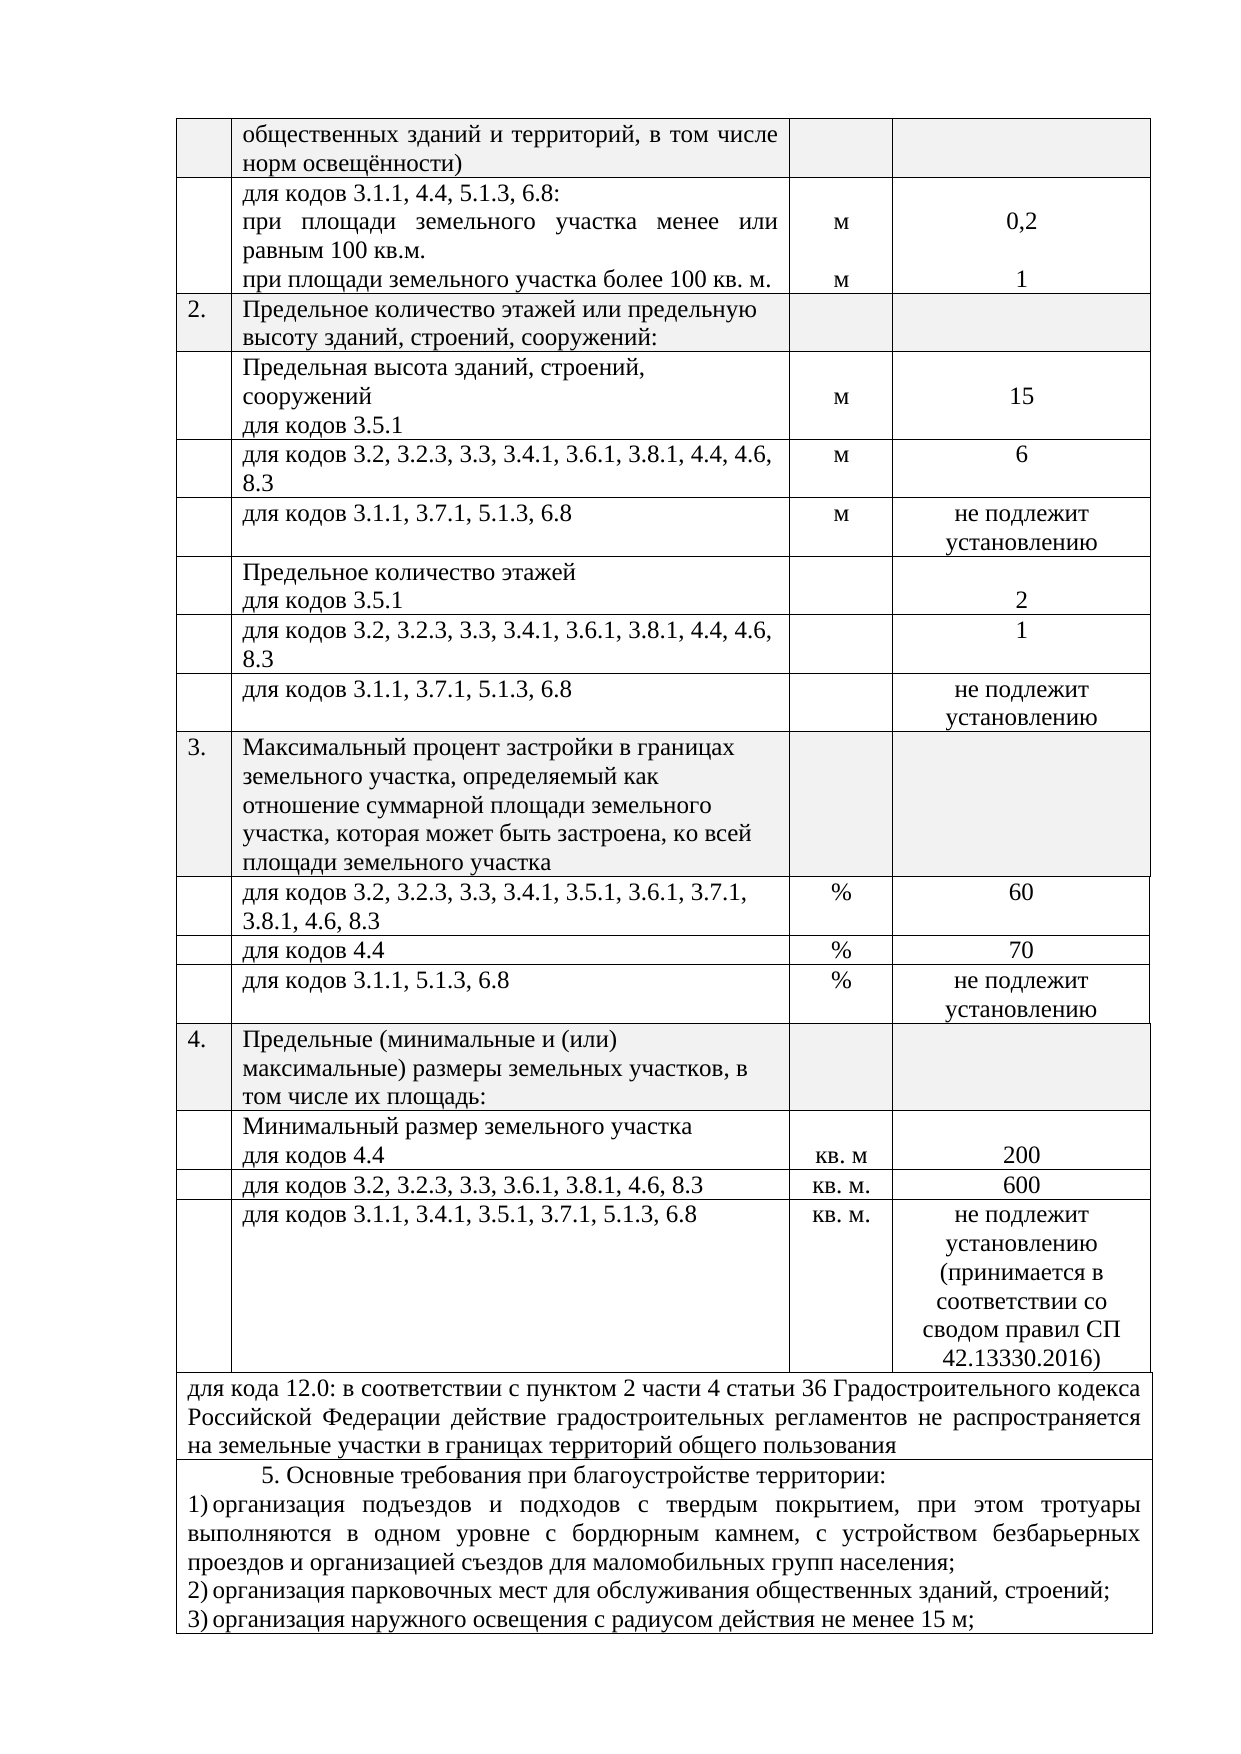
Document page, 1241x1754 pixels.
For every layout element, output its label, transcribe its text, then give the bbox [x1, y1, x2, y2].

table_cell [177, 1460, 1152, 1633]
table_cell 200 [893, 1111, 1150, 1169]
table_cell 4. [177, 1024, 231, 1110]
table_cell не подлежит установлению [893, 674, 1150, 731]
table_cell Предельная высота зданий, строений, сооружений для кодов 3.5.1 [232, 352, 789, 438]
table_cell [177, 965, 231, 1023]
table_cell для кодов 3.2, 3.2.3, 3.3, 3.4.1, 3.5.1, 3.6.1, 3.7.1, 3.8.1, 4.6, 8.3 [232, 877, 789, 934]
table_cell 3. [177, 732, 231, 876]
table_cell 600 [893, 1170, 1150, 1198]
table_cell [177, 877, 231, 934]
table_cell Предельные (минимальные и (или) максимальные) размеры земельных участков, в том числе их площадь: [232, 1024, 789, 1110]
table_cell Минимальный размер земельного участка для кодов 4.4 [232, 1111, 789, 1169]
table_cell [790, 557, 892, 614]
table_cell [177, 557, 231, 614]
table_cell [893, 294, 1150, 351]
table_cell 60 [893, 877, 1149, 934]
table_cell не подлежит установлению (принимается в соответствии со сводом правил СП 42.13330.2016) [893, 1200, 1150, 1372]
table_cell [177, 674, 231, 731]
table_cell м [790, 498, 892, 556]
table_cell [177, 352, 231, 438]
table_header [232, 119, 789, 177]
table_cell м [790, 440, 892, 497]
table_cell для кодов 3.1.1, 3.4.1, 3.5.1, 3.7.1, 5.1.3, 6.8 [232, 1200, 789, 1372]
table_cell [790, 732, 892, 876]
table_cell [177, 936, 231, 964]
table_cell 2. [177, 294, 231, 351]
table_cell [893, 732, 1150, 876]
table_cell кв. м [790, 1111, 892, 1169]
table_cell [790, 674, 892, 731]
table_cell 15 [893, 352, 1150, 438]
table_cell Предельное количество этажей для кодов 3.5.1 [232, 557, 789, 614]
table_cell 0,2 1 [893, 178, 1150, 293]
table_cell Максимальный процент застройки в границах земельного участка, определяемый как отношение суммарной площади земельного участка, которая может быть застроена, ко всей площади земельного участка [232, 732, 789, 876]
table_cell 70 [893, 936, 1149, 964]
table_cell % [790, 877, 892, 934]
table_cell [177, 1111, 231, 1169]
table_header 1. [177, 119, 231, 177]
table_cell не подлежит установлению [893, 965, 1149, 1023]
table_cell [177, 1170, 231, 1198]
table_cell Предельное количество этажей или предельную высоту зданий, строений, сооружений: [232, 294, 789, 351]
table_cell [790, 1024, 892, 1110]
table_cell для кодов 3.1.1, 5.1.3, 6.8 [232, 965, 789, 1023]
table_cell [177, 615, 231, 673]
table_cell 1 [893, 615, 1150, 673]
table_cell кв. м. [790, 1170, 892, 1198]
table_cell м м [790, 178, 892, 293]
table_cell 2 [893, 557, 1150, 614]
table_cell для кодов 3.1.1, 3.7.1, 5.1.3, 6.8 [232, 498, 789, 556]
table_cell [177, 498, 231, 556]
table_header 3 [893, 119, 1150, 177]
table_cell для кода 12.0: в соответствии с пунктом 2 части 4 статьи 36 Градостроительного кодекса Российской Федерации действие градостроительных регламентов не распространяется на земельные участки в границах территорий общего пользования [177, 1373, 1152, 1459]
table_cell % [790, 965, 892, 1023]
table_cell для кодов 3.2, 3.2.3, 3.3, 3.6.1, 3.8.1, 4.6, 8.3 [232, 1170, 789, 1198]
table_cell [790, 615, 892, 673]
table_cell [177, 440, 231, 497]
table_cell [893, 1024, 1150, 1110]
table_cell для кодов 3.2, 3.2.3, 3.3, 3.4.1, 3.6.1, 3.8.1, 4.4, 4.6, 8.3 [232, 440, 789, 497]
table_cell 6 [893, 440, 1150, 497]
table_cell [790, 294, 892, 351]
table_cell % [790, 936, 892, 964]
table_cell кв. м. [790, 1200, 892, 1372]
table_cell для кодов 3.1.1, 4.4, 5.1.3, 6.8: при площади земельного участка менее или равным 100 кв.м. при площади земельного участка более 100 кв. м. [232, 178, 789, 293]
table_cell м [790, 352, 892, 438]
table_cell для кодов 3.2, 3.2.3, 3.3, 3.4.1, 3.6.1, 3.8.1, 4.4, 4.6, 8.3 [232, 615, 789, 673]
table_cell для кодов 3.1.1, 3.7.1, 5.1.3, 6.8 [232, 674, 789, 731]
table_cell не подлежит установлению [893, 498, 1150, 556]
table_cell [177, 178, 231, 293]
table_cell [177, 1200, 231, 1372]
table_cell для кодов 4.4 [232, 936, 789, 964]
table_header м [790, 119, 892, 177]
